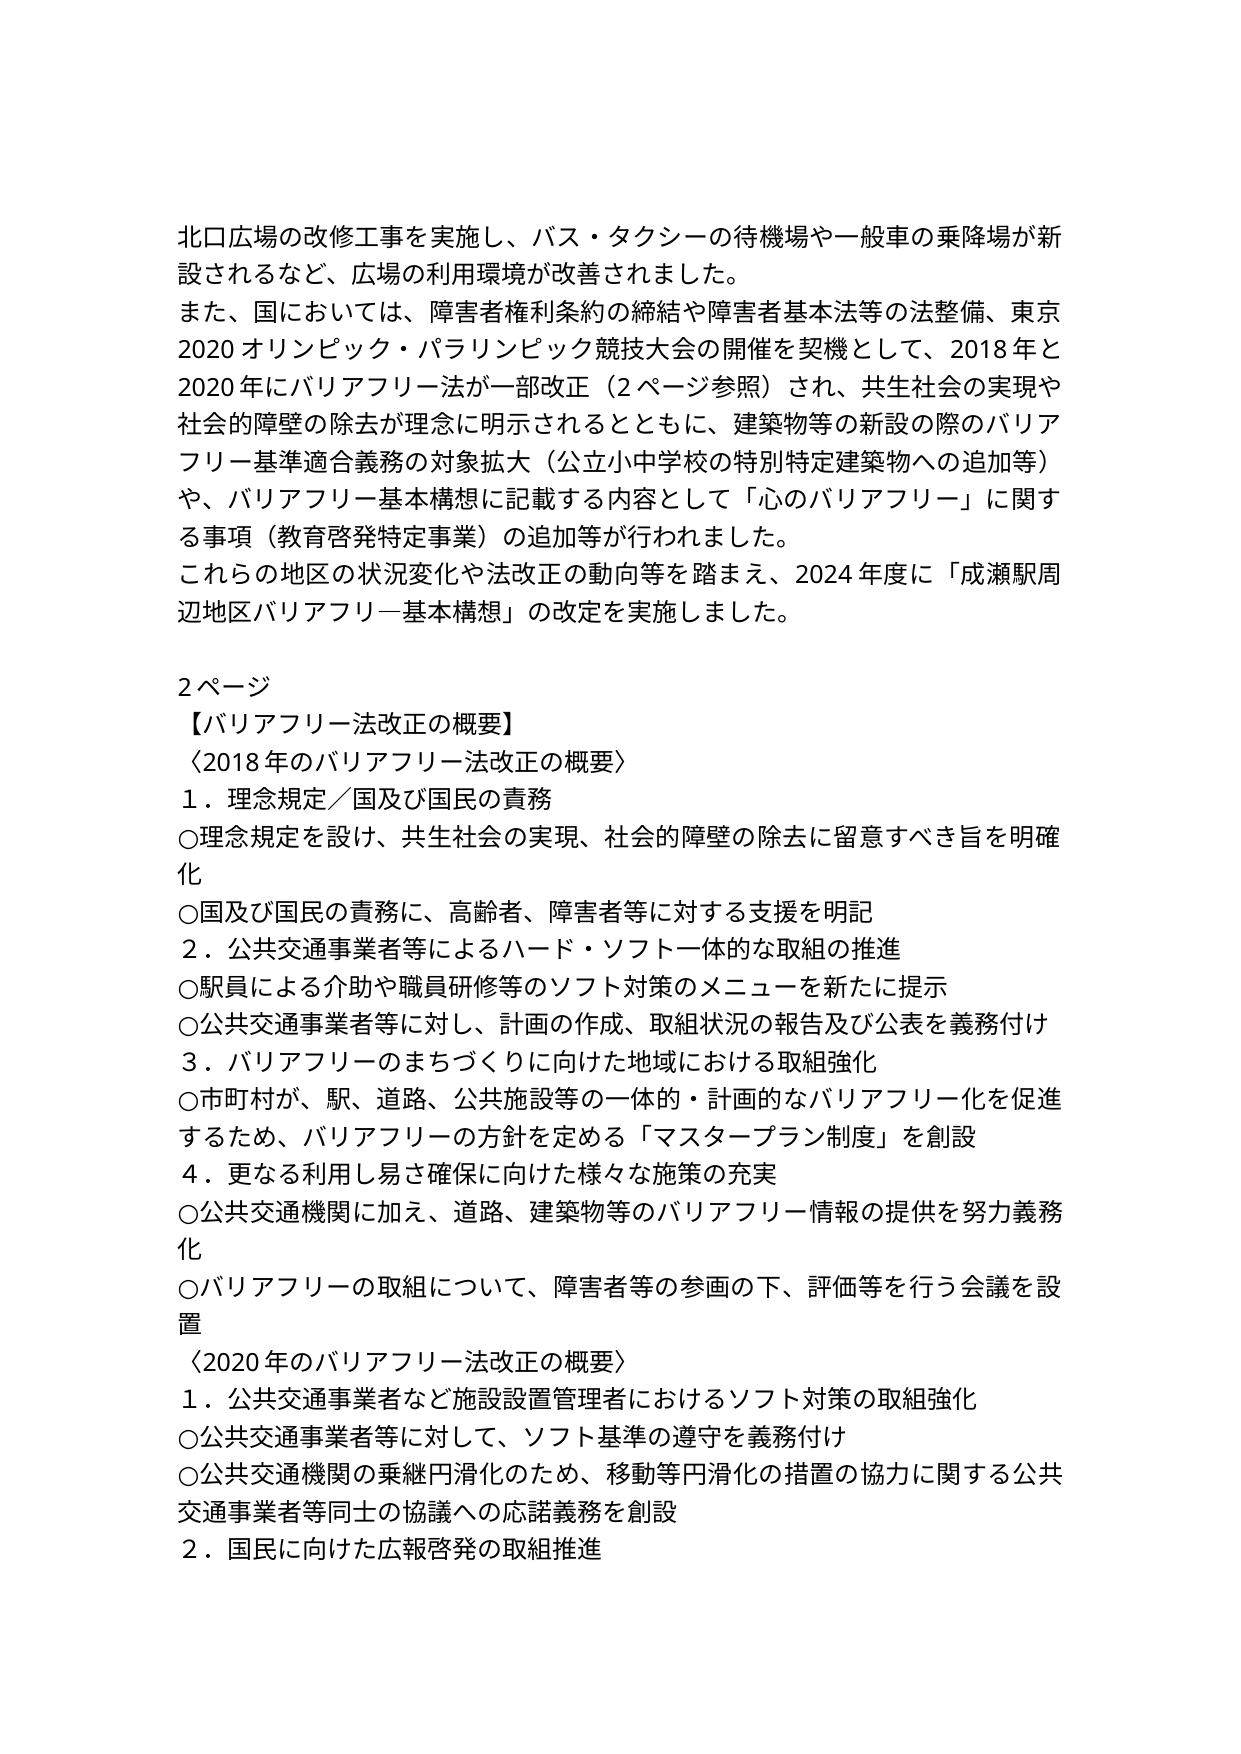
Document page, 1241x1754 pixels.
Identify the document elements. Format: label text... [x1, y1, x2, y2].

text ２．公共交通事業者等によるハード・ソフト一体的な取組の推進 [177, 929, 1063, 967]
text ○国及び国民の責務に、高齢者、障害者等に対する支援を明記 [177, 892, 1063, 929]
text 〈2020年のバリアフリー法改正の概要〉 [177, 1342, 1063, 1379]
text ○公共交通事業者等に対して、ソフト基準の遵守を義務付け [177, 1417, 1063, 1454]
text ○公共交通事業者等に対し、計画の作成、取組状況の報告及び公表を義務付け [177, 1004, 1063, 1042]
text これらの地区の状況変化や法改正の動向等を踏まえ、2024年度に「成瀬駅周辺地区バリアフリ―基本構想」の改定を実施しました。 [177, 554, 1063, 629]
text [177, 217, 1063, 292]
text ○公共交通機関の乗継円滑化のため、移動等円滑化の措置の協力に関する公共交通事業者等同士の協議への応諾義務を創設 [177, 1454, 1063, 1529]
text ○理念規定を設け、共生社会の実現、社会的障壁の除去に留意すべき旨を明確化 [177, 817, 1063, 892]
text ４．更なる利用し易さ確保に向けた様々な施策の充実 [177, 1154, 1063, 1192]
text ○駅員による介助や職員研修等のソフト対策のメニューを新たに提示 [177, 967, 1063, 1004]
text ○市町村が、駅、道路、公共施設等の一体的・計画的なバリアフリー化を促進するため、バリアフリーの方針を定める「マスタープラン制度」を創設 [177, 1079, 1063, 1154]
text ○公共交通機関に加え、道路、建築物等のバリアフリー情報の提供を努力義務化 [177, 1192, 1063, 1267]
text ○バリアフリーの取組について、障害者等の参画の下、評価等を行う会議を設置 [177, 1267, 1063, 1342]
text 〈2018年のバリアフリー法改正の概要〉 [177, 742, 1063, 779]
text １．公共交通事業者など施設設置管理者におけるソフト対策の取組強化 [177, 1379, 1063, 1417]
text また、国においては、障害者権利条約の締結や障害者基本法等の法整備、東京2020オリンピック・パラリンピック競技大会の開催を契機として、2018年と2020年にバリアフリー法が一部改正（2ページ参照）され、共生社会の実現や社会的障壁の除去が理念に明示されるとともに、建築物等の新設の際のバリアフリー基準適合義務の対象拡大（公立小中学校の特別特定建築物への追加等）や、バリアフリー基本構想に記載する内容として「心のバリアフリー」に関する事項（教育啓発特定事業）の追加等が行われました。 [177, 292, 1063, 554]
text ３．バリアフリーのまちづくりに向けた地域における取組強化 [177, 1042, 1063, 1079]
text 【バリアフリー法改正の概要】 [177, 704, 1063, 742]
text １．理念規定／国及び国民の責務 [177, 779, 1063, 817]
text 2ページ [177, 667, 1063, 704]
text ２．国民に向けた広報啓発の取組推進 [177, 1529, 1063, 1567]
